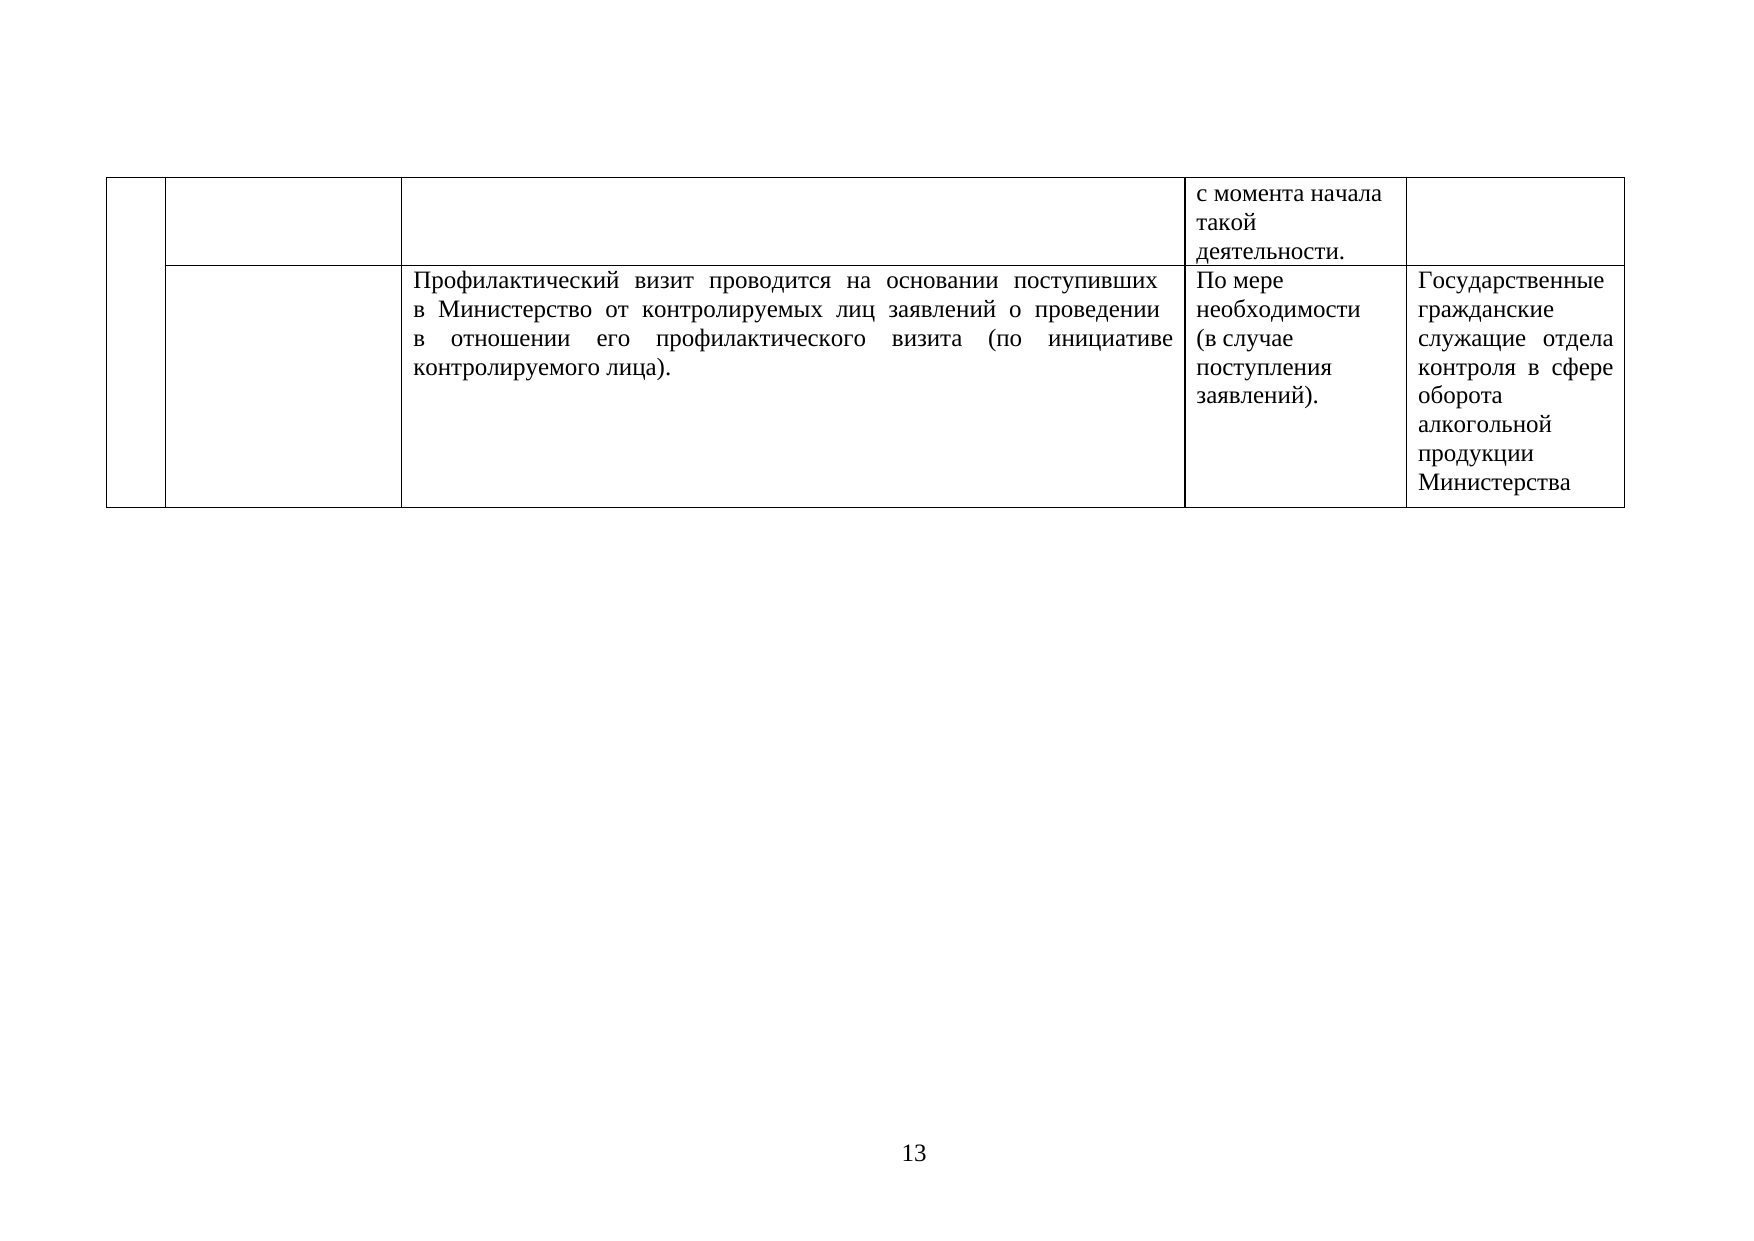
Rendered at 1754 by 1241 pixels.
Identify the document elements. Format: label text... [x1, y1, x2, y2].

table_cell [166, 266, 401, 507]
table_cell Государственные гражданские служащие отдела контроля в сфере оборота алкогольной продукции Министерства [1407, 266, 1624, 507]
table_cell По мере необходимости (в случае поступления заявлений). [1186, 266, 1406, 507]
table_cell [1186, 178, 1406, 264]
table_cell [402, 178, 1184, 264]
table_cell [1407, 178, 1624, 264]
table_cell Профилактический визит проводится на основании поступивших в Министерство от контролируемых лиц заявлений о проведении в отношении его профилактического визита (по инициативе контролируемого лица). [402, 266, 1184, 507]
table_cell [166, 178, 401, 264]
table_cell 4 [107, 178, 165, 507]
